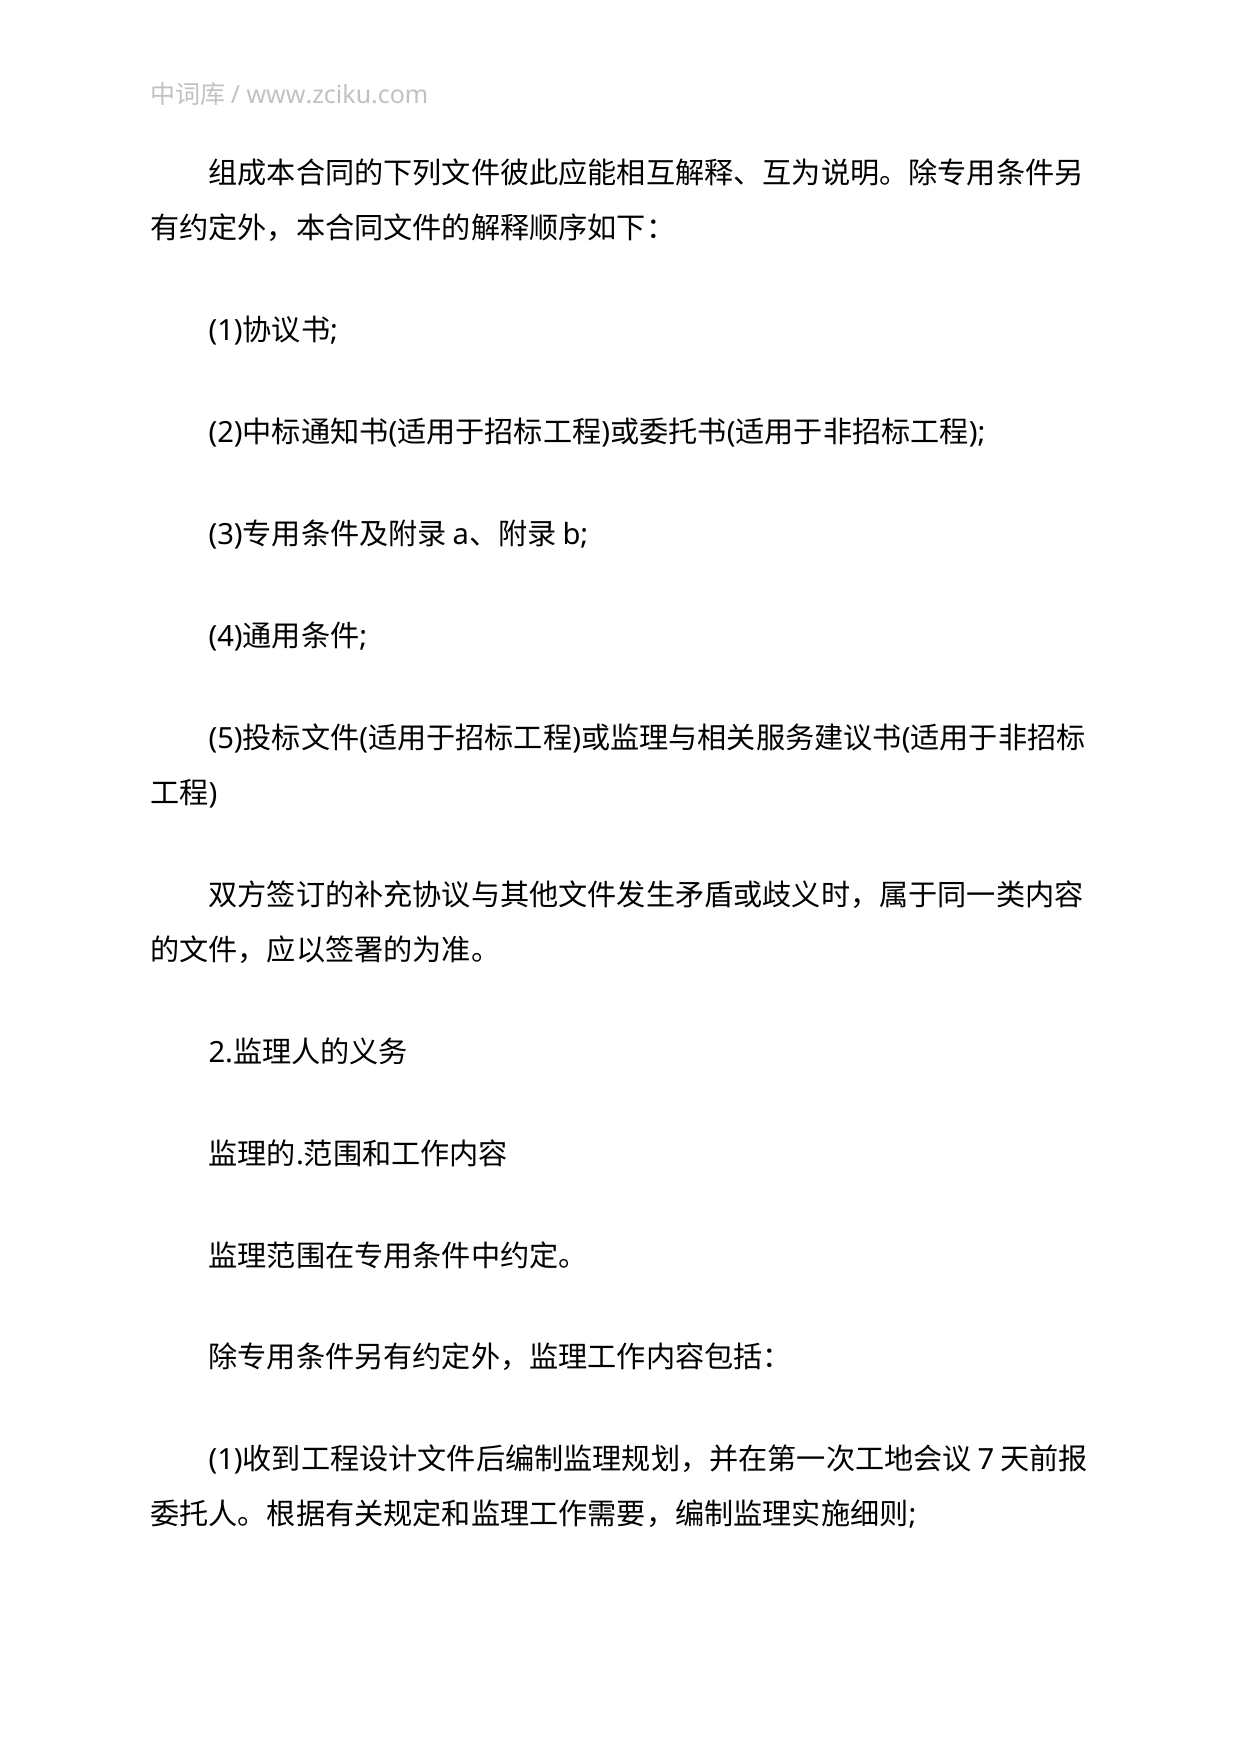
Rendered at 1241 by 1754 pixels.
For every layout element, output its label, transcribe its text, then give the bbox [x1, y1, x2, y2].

text 组成本合同的下列文件彼此应能相互解释、互为说明。除专用条件另有约定外，本合同文件的解释顺序如下： [150, 150, 1090, 247]
text (3)专用条件及附录a、附录b; [150, 511, 1090, 553]
text (4)通用条件; [150, 613, 1090, 655]
text (2)中标通知书(适用于招标工程)或委托书(适用于非招标工程); [150, 409, 1090, 451]
text 监理范围在专用条件中约定。 [150, 1232, 1090, 1274]
text (1)收到工程设计文件后编制监理规划，并在第一次工地会议7天前报委托人。根据有关规定和监理工作需要，编制监理实施细则; [150, 1436, 1090, 1533]
text (5)投标文件(适用于招标工程)或监理与相关服务建议书(适用于非招标工程) [150, 714, 1090, 812]
text (1)协议书; [150, 307, 1090, 349]
text 双方签订的补充协议与其他文件发生矛盾或歧义时，属于同一类内容的文件，应以签署的为准。 [150, 872, 1090, 969]
text 除专用条件另有约定外，监理工作内容包括： [150, 1334, 1090, 1376]
text 监理的.范围和工作内容 [150, 1130, 1090, 1173]
text 2.监理人的义务 [150, 1028, 1090, 1071]
